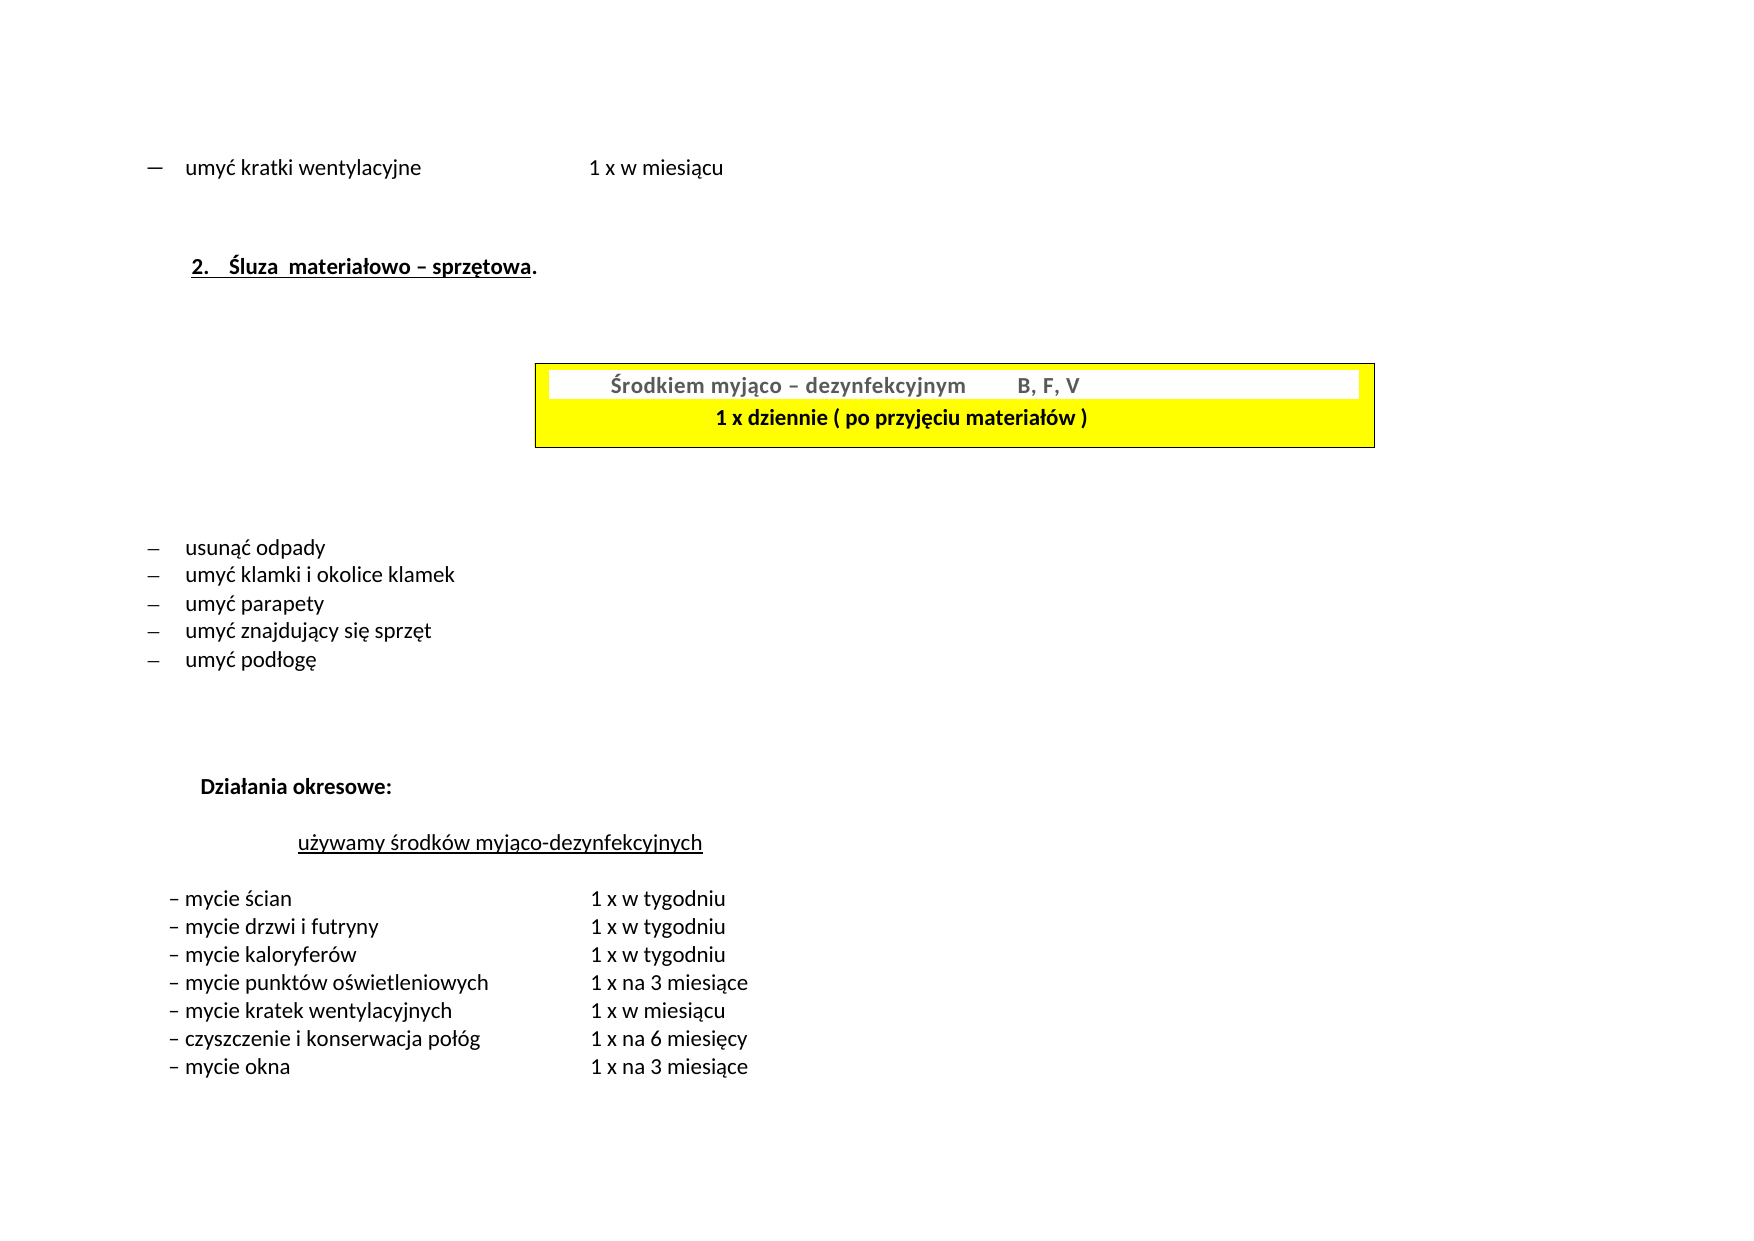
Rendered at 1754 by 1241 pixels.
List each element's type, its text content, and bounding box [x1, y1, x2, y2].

list umyć parapety [148, 589, 1606, 617]
text – mycie punktów oświetleniowych 1 x na 3 miesiące [148, 968, 1606, 996]
list usunąć odpady [148, 533, 1606, 561]
text – mycie ścian 1 x w tygodniu [148, 884, 1606, 912]
text Działania okresowe: [148, 772, 1606, 800]
text – mycie kratek wentylacyjnych 1 x w miesiącu [148, 996, 1606, 1024]
text – mycie kaloryferów 1 x w tygodniu [148, 940, 1606, 968]
list umyć kratki wentylacyjne 1 x w miesiącu [148, 148, 1606, 181]
list umyć znajdujący się sprzęt [148, 617, 1606, 645]
list umyć klamki i okolice klamek [148, 561, 1606, 589]
list umyć podłogę [148, 645, 1606, 673]
text – mycie drzwi i futryny 1 x w tygodniu [148, 912, 1606, 940]
text – czyszczenie i konserwacja połóg 1 x na 6 miesięcy [148, 1024, 1606, 1052]
text używamy środków myjąco-dezynfekcyjnych [148, 828, 1606, 856]
list Śluza materiałowo – sprzętowa. [191, 252, 1606, 280]
text – mycie okna 1 x na 3 miesiące [148, 1052, 1606, 1080]
